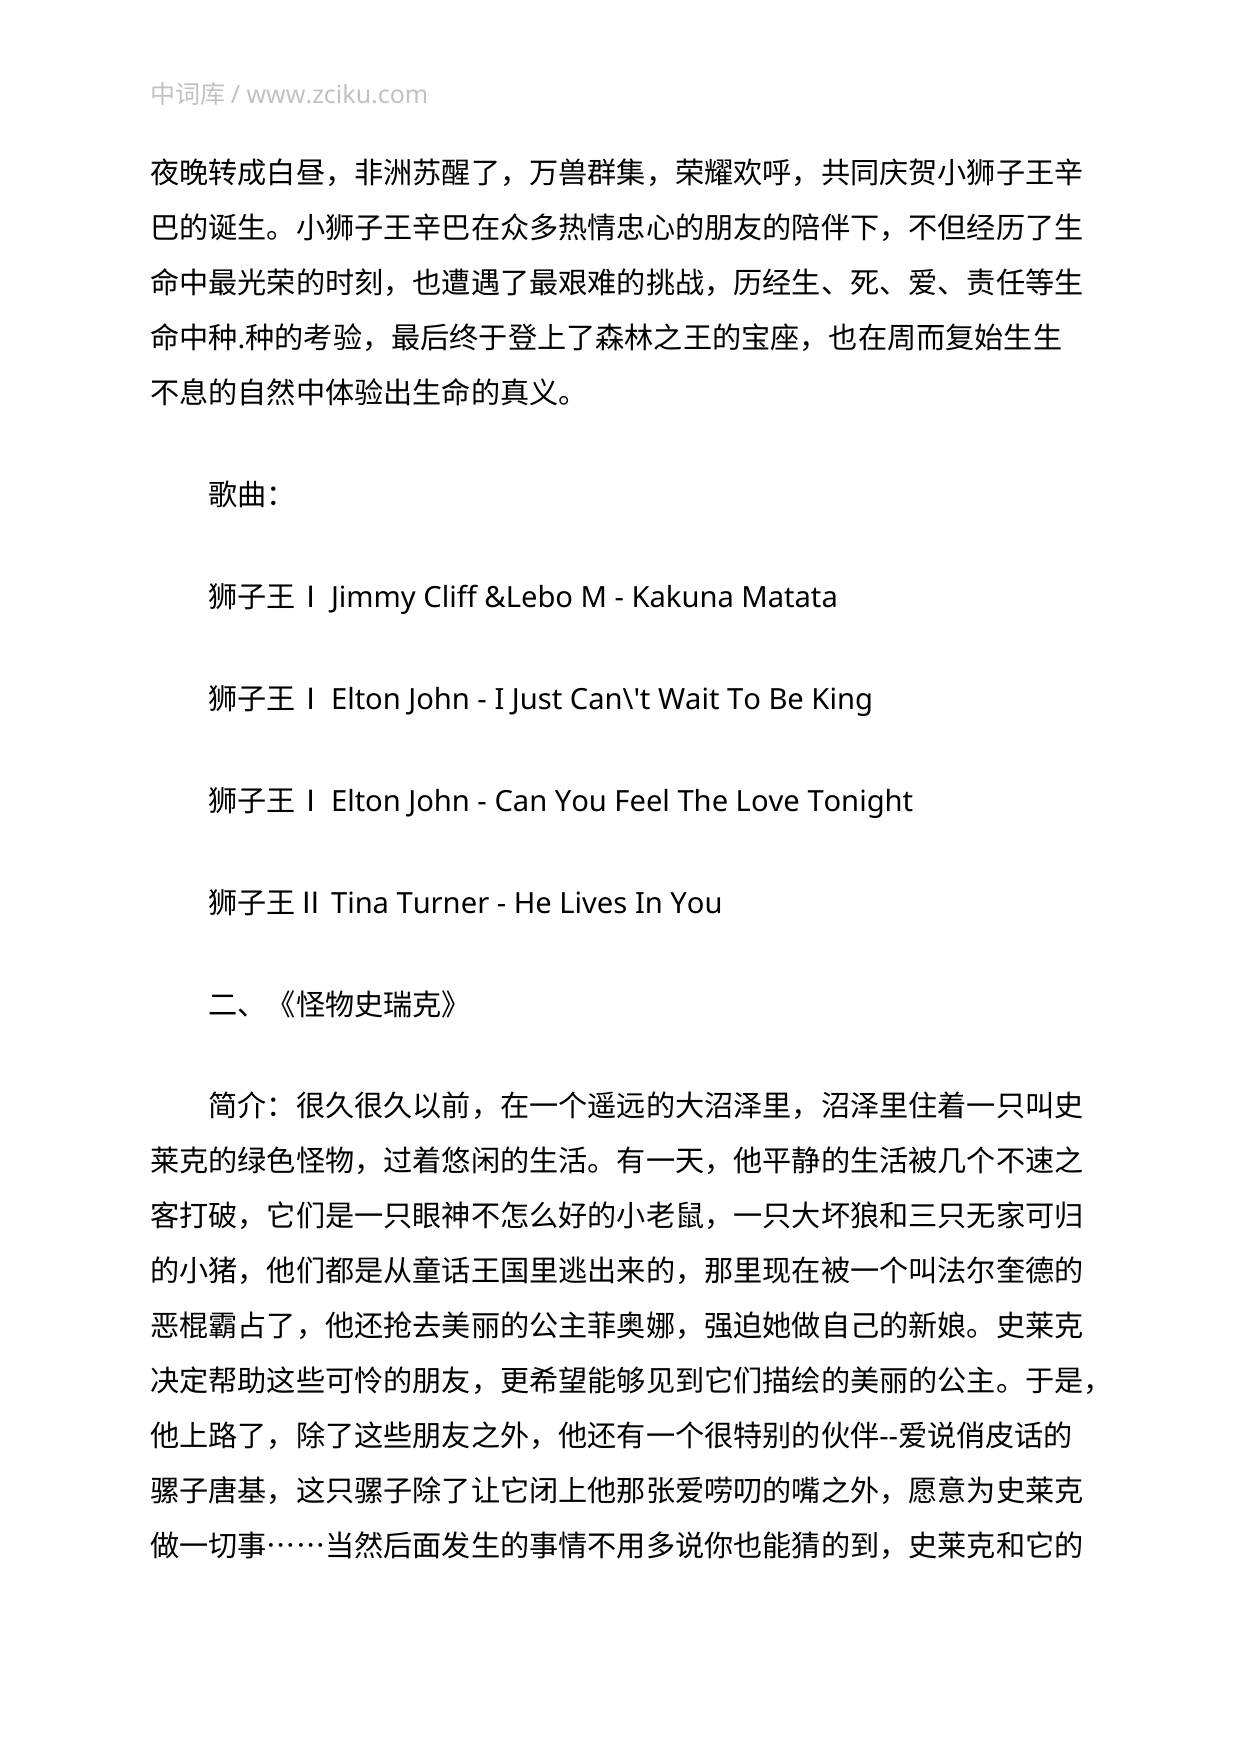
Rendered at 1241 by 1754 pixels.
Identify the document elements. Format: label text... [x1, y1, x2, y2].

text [150, 150, 1090, 412]
text 二、《怪物史瑞克》 [150, 981, 1090, 1023]
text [150, 1083, 1090, 1564]
text 狮子王ⅠJimmy Cliff &Lebo M - Kakuna Matata [150, 573, 1090, 616]
text 狮子王ⅡTina Turner - He Lives In You [150, 879, 1090, 922]
text 歌曲： [150, 471, 1090, 514]
text 狮子王ⅠElton John - I Just Can\'t Wait To Be King [150, 675, 1090, 718]
text 狮子王ⅠElton John - Can You Feel The Love Tonight [150, 777, 1090, 819]
